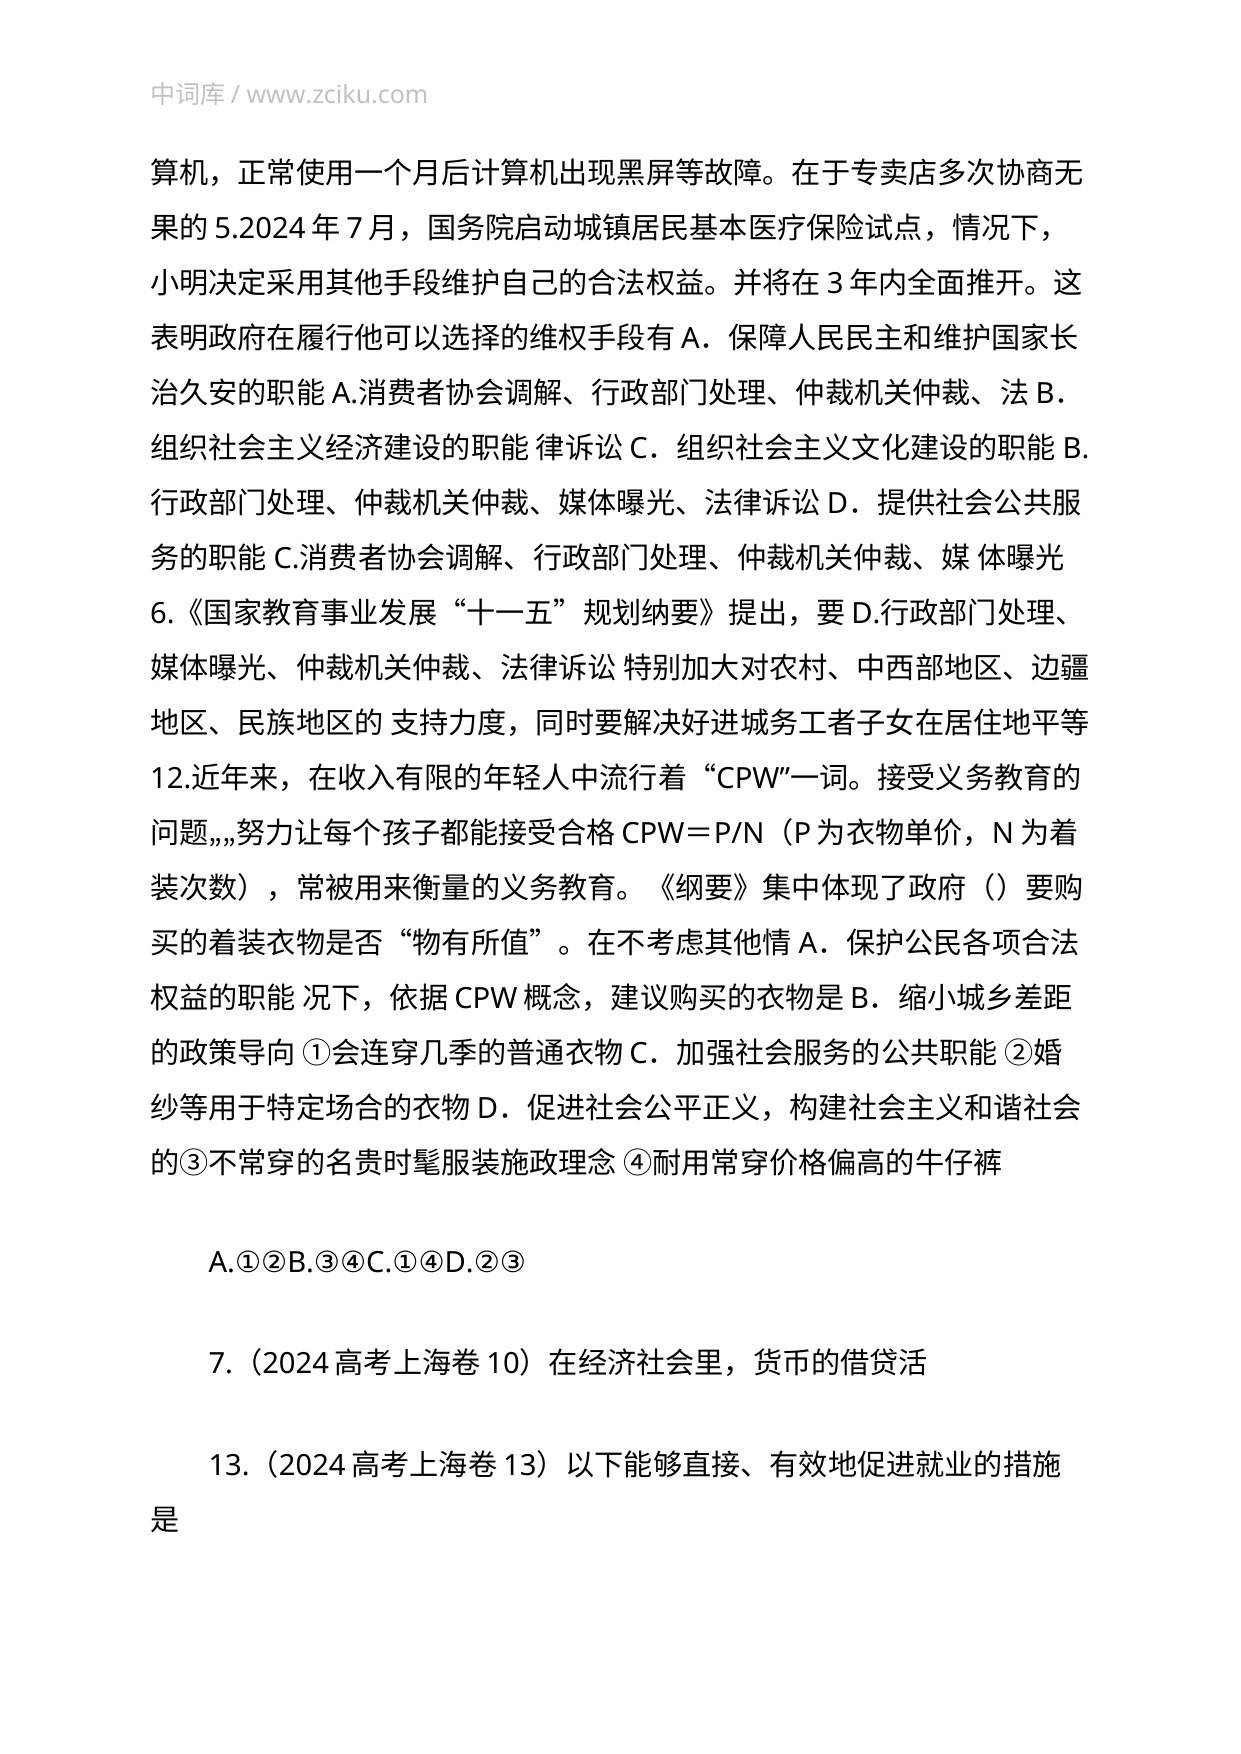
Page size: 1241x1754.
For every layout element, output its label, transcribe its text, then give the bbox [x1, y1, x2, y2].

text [150, 150, 1090, 1182]
text 7.（2024高考上海卷10）在经济社会里，货币的借贷活 [150, 1340, 1090, 1382]
text 13.（2024高考上海卷13）以下能够直接、有效地促进就业的措施是 [150, 1442, 1090, 1539]
text A.①②B.③④C.①④D.②③ [150, 1241, 1090, 1281]
